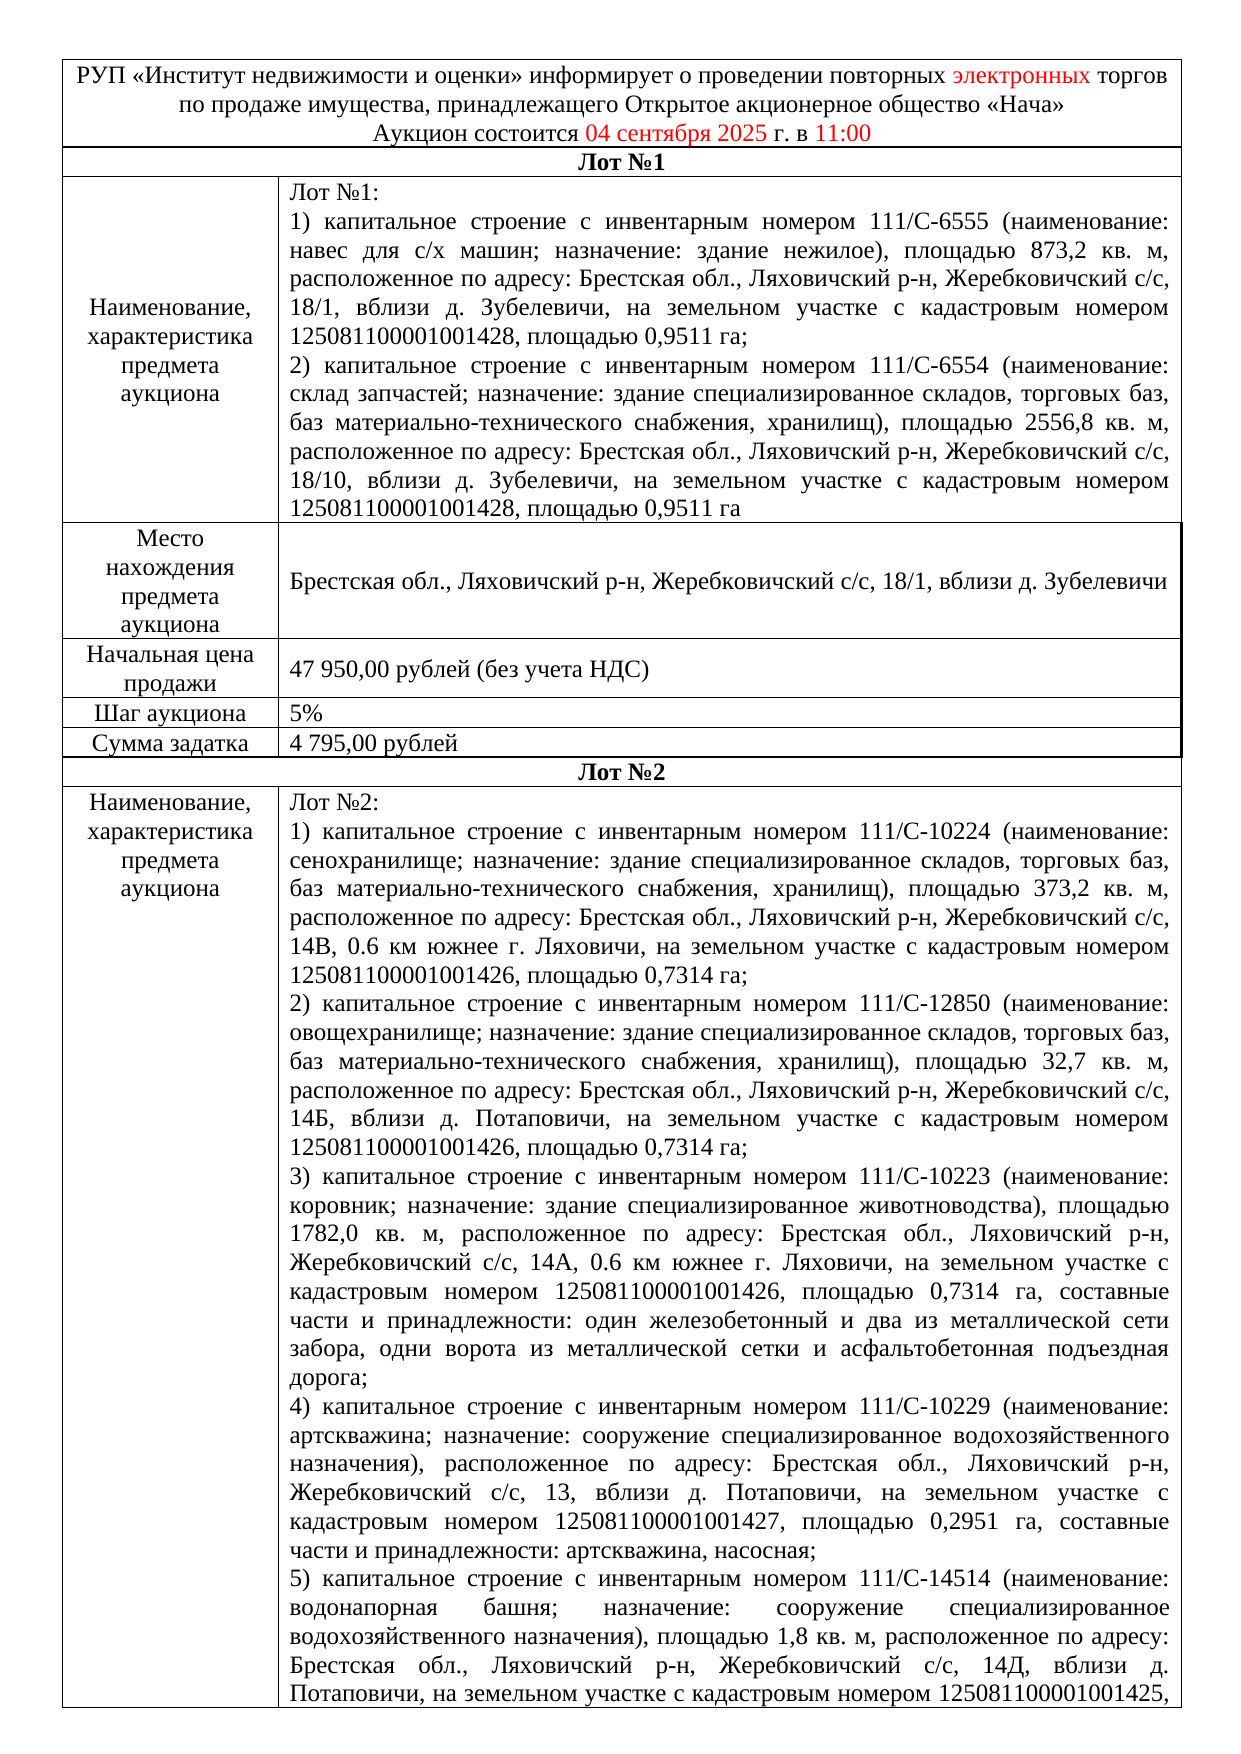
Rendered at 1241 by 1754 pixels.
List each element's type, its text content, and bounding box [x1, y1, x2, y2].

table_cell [63, 787, 278, 1707]
table_cell 4 795,00 рублей [279, 728, 1180, 756]
table_cell Сумма задатка [63, 728, 278, 756]
table_header РУП «Институт недвижимости и оценки» информирует о проведении повторных электронных торгов по продаже имущества, принадлежащего Открытое акционерное общество «Нача» Аукцион состоится 04 сентября 2025 г. в 11:00 [63, 60, 1181, 146]
table_cell Лот №1: 1) капитальное строение с инвентарным номером 111/С-6555 (наименование: навес для с/х машин; назначение: здание нежилое), площадью 873,2 кв. м, расположенное по адресу: Брестская обл., Ляховичский р-н, Жеребковичский с/с, 18/1, вблизи д. Зубелевичи, на земельном участке с кадастровым номером 125081100001001428, площадью 0,9511 га; 2) капитальное строение с инвентарным номером 111/C-6554 (наименование: склад запчастей; назначение: здание специализированное складов, торговых баз, баз материально-технического снабжения, хранилищ), площадью 2556,8 кв. м, расположенное по адресу: Брестская обл., Ляховичский р-н, Жеребковичский с/с, 18/10, вблизи д. Зубелевичи, на земельном участке с кадастровым номером 125081100001001428, площадью 0,9511 га [279, 177, 1181, 522]
table_cell Шаг аукциона [63, 698, 278, 727]
table_cell Место нахождения предмета аукциона [63, 523, 278, 638]
table_cell Лот №2 [63, 758, 1181, 786]
table_cell 5% [279, 698, 1180, 727]
table_cell Лот №1 [63, 148, 1181, 176]
table_cell Наименование, характеристика предмета аукциона [63, 177, 278, 522]
table_cell Начальная цена продажи [63, 639, 278, 697]
table_cell Брестская обл., Ляховичский р-н, Жеребковичский с/с, 18/1, вблизи д. Зубелевичи [279, 523, 1180, 638]
table_cell 47 950,00 рублей (без учета НДС) [279, 639, 1180, 697]
